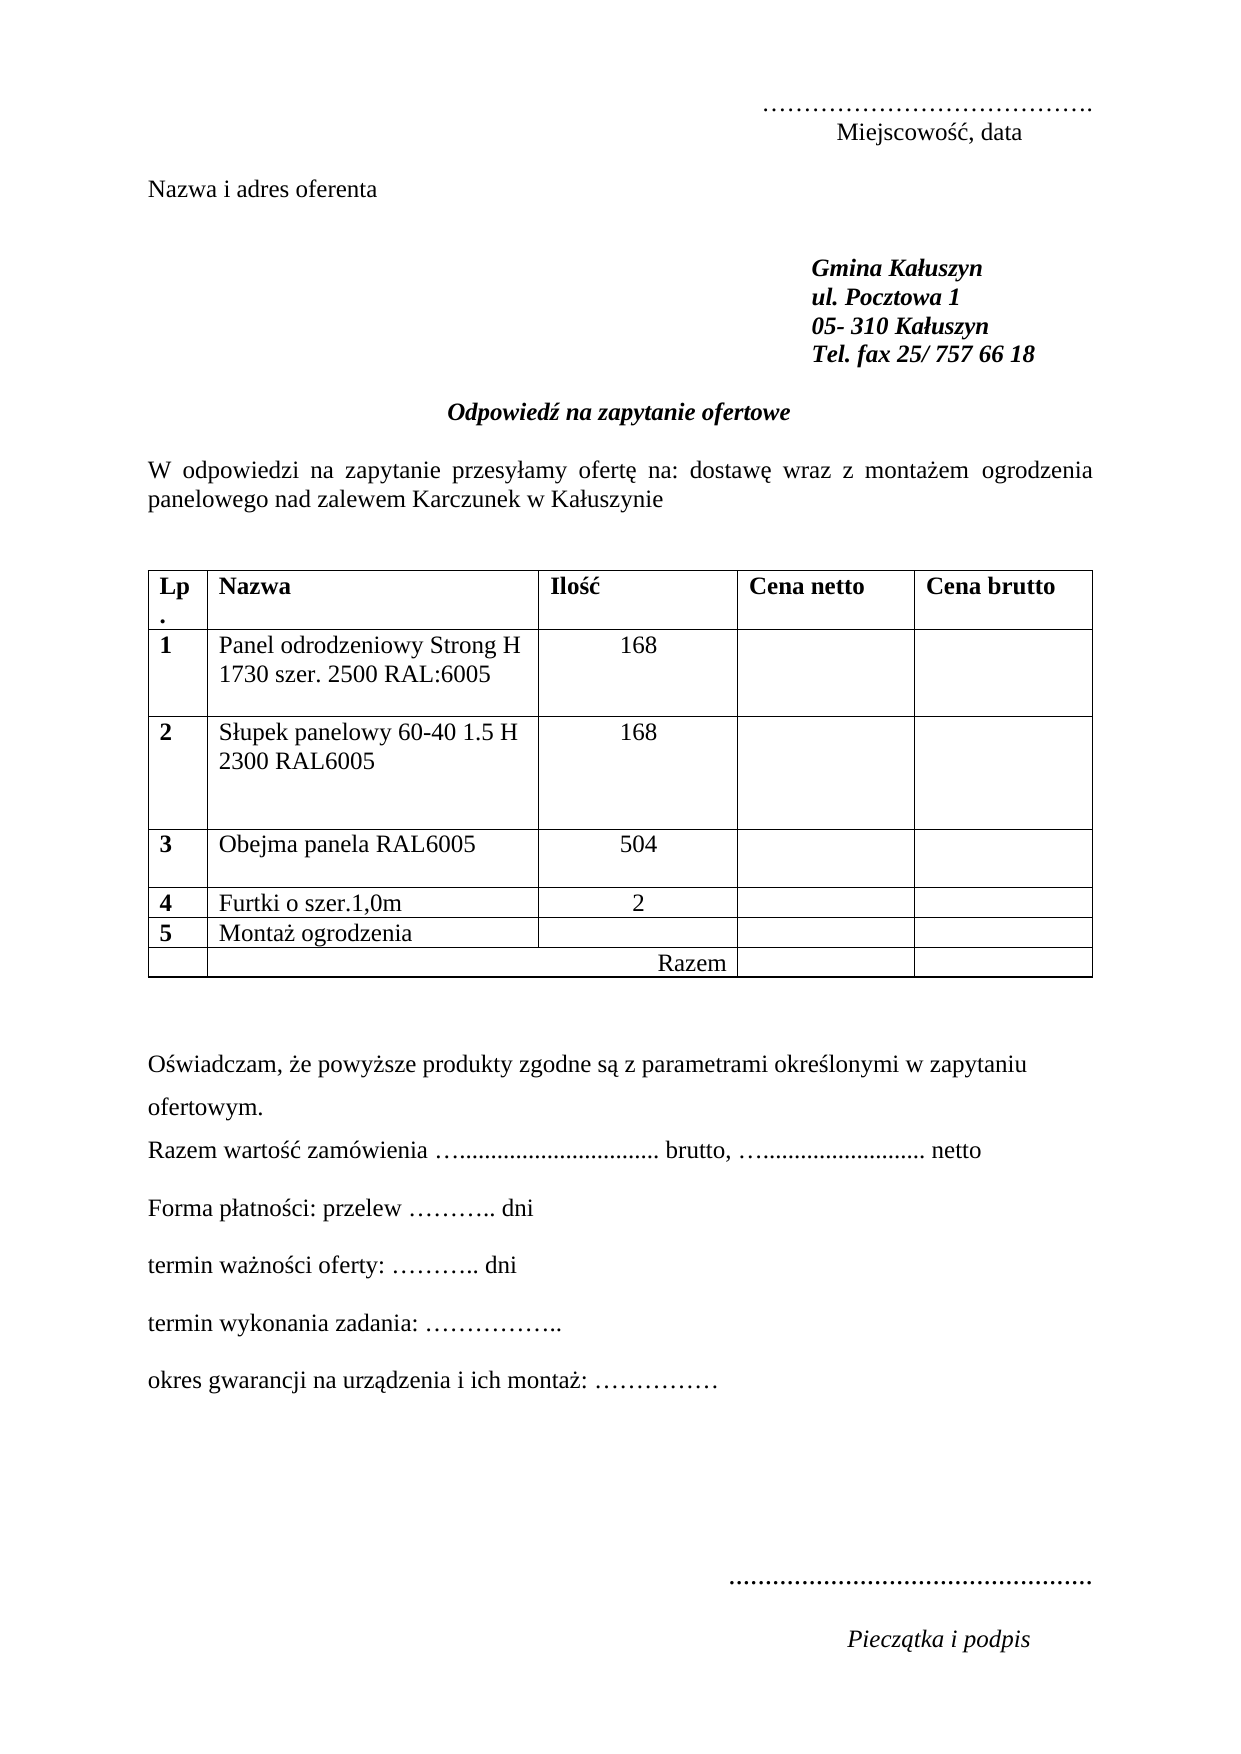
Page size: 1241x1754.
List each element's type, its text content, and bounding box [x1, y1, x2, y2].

text Tel. fax 25/ 757 66 18 [811, 339, 1093, 368]
table_cell 1 [149, 630, 207, 716]
table_cell [915, 630, 1092, 716]
table_cell Furtki o szer.1,0m [208, 888, 538, 917]
table_cell 4 [149, 888, 207, 917]
table_cell 504 [539, 830, 737, 887]
table_cell [738, 830, 914, 887]
table_cell [915, 948, 1092, 976]
table_cell 168 [539, 630, 737, 716]
table_header Lp. [149, 571, 207, 629]
text .................................................. [148, 1557, 1093, 1591]
table_cell [738, 630, 914, 716]
table_cell [149, 948, 207, 976]
table_cell Panel odrodzeniowy Strong H 1730 szer. 2500 RAL:6005 [208, 630, 538, 716]
table_header Ilość [539, 571, 737, 629]
table_cell 5 [149, 918, 207, 947]
table_cell [915, 717, 1092, 828]
table_cell [915, 888, 1092, 917]
table_cell 3 [149, 830, 207, 887]
text Gmina Kałuszyn [811, 253, 1093, 282]
table_cell Razem [208, 948, 737, 976]
subtitle W odpowiedzi na zapytanie przesyłamy ofertę na: dostawę wraz z montażem ogrodzenia panelowego nad zalewem Karczunek w Kałuszynie [148, 455, 1093, 512]
text Pieczątka i podpis [148, 1624, 1093, 1653]
table_header Nazwa [208, 571, 538, 629]
text Razem wartość zamówienia …................................ brutto, ….......................... netto [148, 1136, 1093, 1164]
table_header Cena netto [738, 571, 914, 629]
text termin ważności oferty: ……….. dni [148, 1251, 1093, 1279]
table_cell [738, 888, 914, 917]
text …………………………………. [148, 88, 1093, 117]
text 05- 310 Kałuszyn [811, 311, 1093, 339]
text ul. Pocztowa 1 [811, 282, 1093, 311]
table_cell Obejma panela RAL6005 [208, 830, 538, 887]
table_cell [915, 830, 1092, 887]
table_cell Słupek panelowy 60-40 1.5 H 2300 RAL6005 [208, 717, 538, 828]
text Forma płatności: przelew ……….. dni [148, 1193, 1093, 1222]
table_cell 168 [539, 717, 737, 828]
table_cell 2 [149, 717, 207, 828]
text Miejscowość, data [148, 117, 1093, 145]
table_cell [738, 918, 914, 947]
table_cell [738, 717, 914, 828]
text okres gwarancji na urządzenia i ich montaż: …………… [148, 1366, 1093, 1394]
text Odpowiedź na zapytanie ofertowe [148, 397, 1093, 426]
table_cell 2 [539, 888, 737, 917]
text Oświadczam, że powyższe produkty zgodne są z parametrami określonymi w zapytaniu ofertowym. [148, 1049, 1093, 1121]
table_cell [738, 948, 914, 976]
table_cell [539, 918, 737, 947]
text Nazwa i adres oferenta [148, 174, 1093, 203]
table_cell Montaż ogrodzenia [208, 918, 538, 947]
table_header Cena brutto [915, 571, 1092, 629]
text termin wykonania zadania: …………….. [148, 1308, 1093, 1337]
table_cell [915, 918, 1092, 947]
